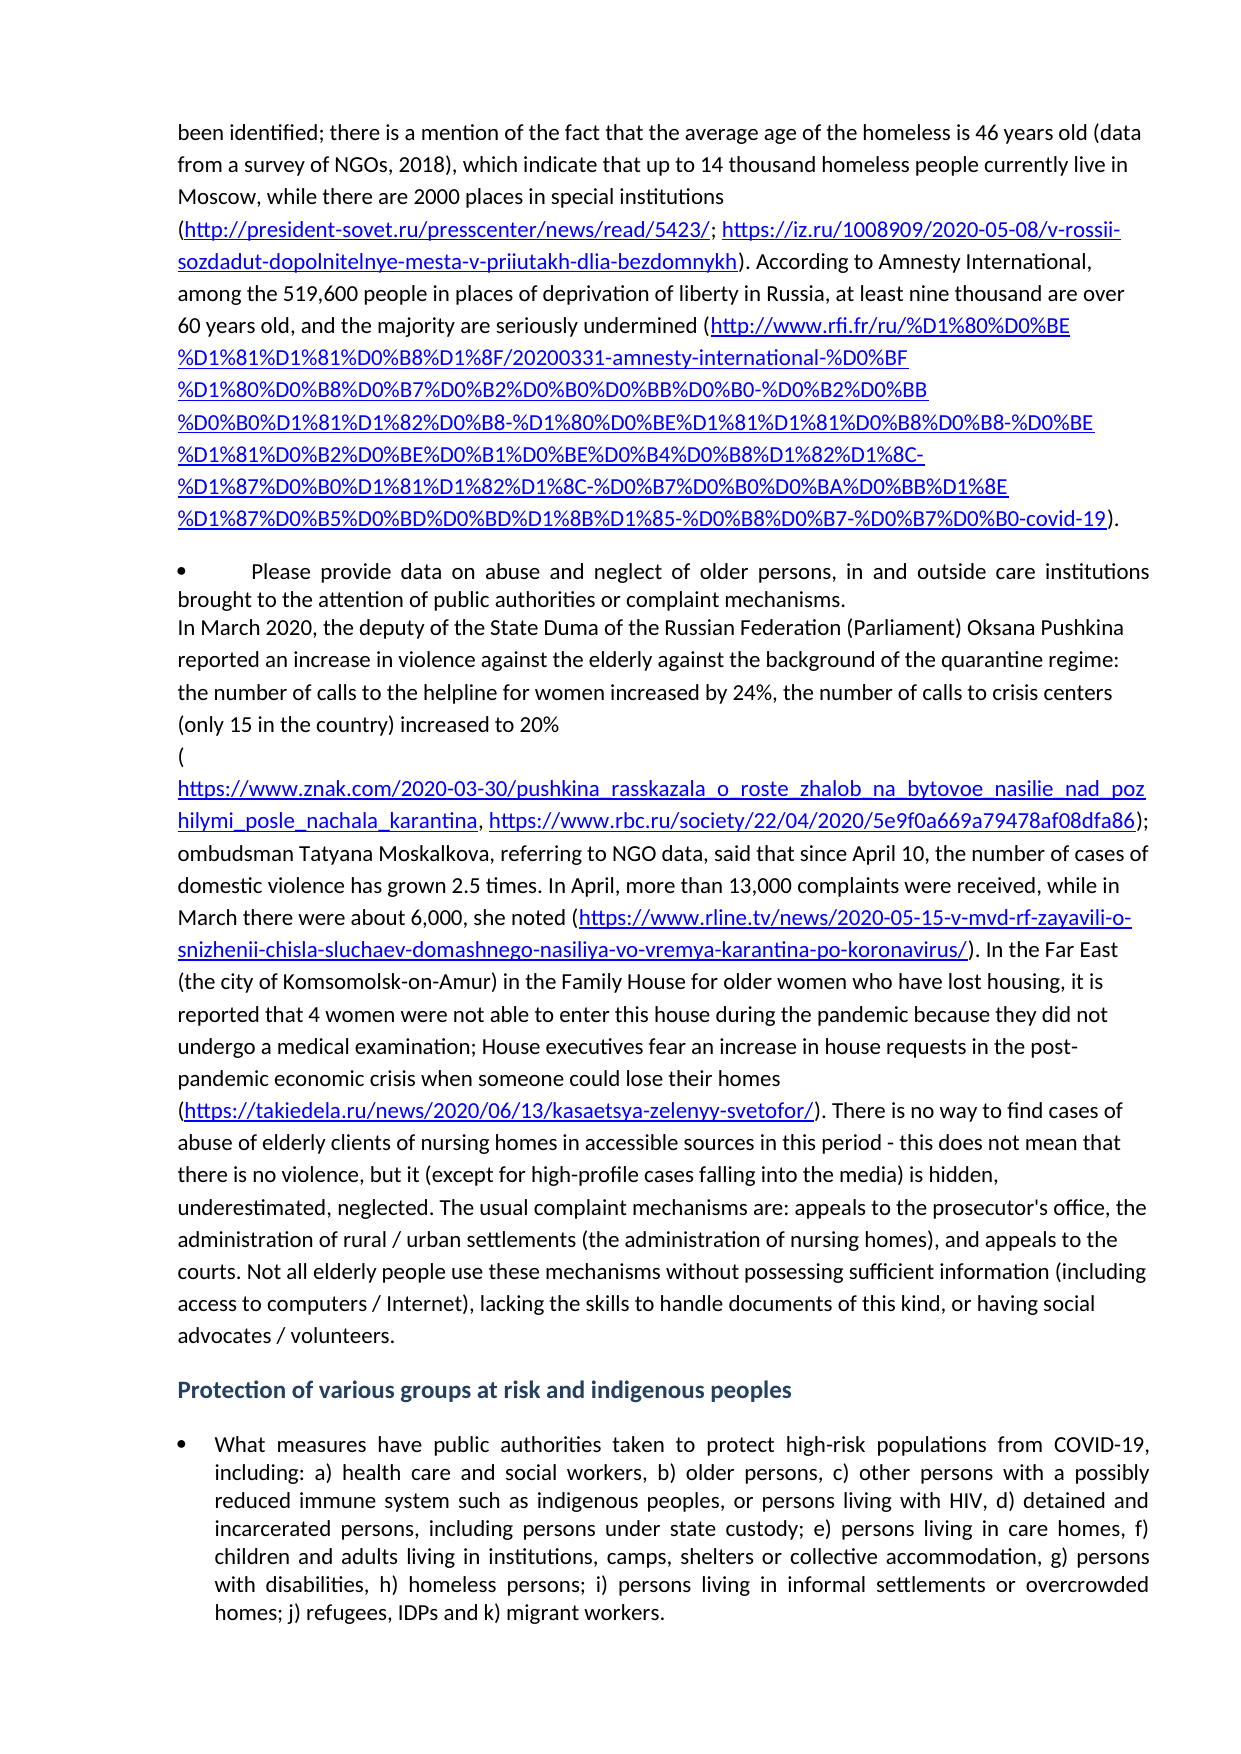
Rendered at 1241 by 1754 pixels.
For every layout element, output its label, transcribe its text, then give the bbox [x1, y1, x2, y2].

list What measures have public authorities taken to protect high-risk populations from COVID-19, including: a) health care and social workers, b) older persons, c) other persons with a possibly reduced immune system such as indigenous peoples, or persons living with HIV, d) detained and incarcerated persons, including persons under state custody; e) persons living in care homes, f) children and adults living in institutions, camps, shelters or collective accommodation, g) persons with disabilities, h) homeless persons; i) persons living in informal settlements or overcrowded homes; j) refugees, IDPs and k) migrant workers. [177, 1430, 1152, 1627]
text Protection of various groups at risk and indigenous peoples [177, 1374, 1152, 1405]
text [177, 118, 1152, 532]
list Please provide data on abuse and neglect of older persons, in and outside care institutions brought to the attention of public authorities or complaint mechanisms. [177, 557, 1152, 613]
text In March 2020, the deputy of the State Duma of the Russian Federation (Parliament) Oksana Pushkina reported an increase in violence against the elderly against the background of the quarantine regime: the number of calls to the helpline for women increased by 24%, the number of calls to crisis centers (only 15 in the country) increased to 20% (https://www.znak.com/2020-03-30/pushkina_rasskazala_o_roste_zhalob_na_bytovoe_nasilie_nad_pozhilymi_posle_nachala_karantina, https://www.rbc.ru/society/22/04/2020/5e9f0a669a79478af08dfa86); оmbudsman Tatyana Moskalkova, referring to NGO data, said that since April 10, the number of cases of domestic violence has grown 2.5 times. In April, more than 13,000 complaints were received, while in March there were about 6,000, she noted (https://www.rline.tv/news/2020-05-15-v-mvd-rf-zayavili-o-snizhenii-chisla-sluchaev-domashnego-nasiliya-vo-vremya-karantina-po-koronavirus/). In the Far East (the city of Komsomolsk-on-Amur) in the Family House for older women who have lost housing, it is reported that 4 women were not able to enter this house during the pandemic because they did not undergo a medical examination; House executives fear an increase in house requests in the post-pandemic economic crisis when someone could lose their homes (https://takiedela.ru/news/2020/06/13/kasaetsya-zelenyy-svetofor/). There is no way to find cases of abuse of elderly clients of nursing homes in accessible sources in this period - this does not mean that there is no violence, but it (except for high-profile cases falling into the media) is hidden, underestimated, neglected. The usual complaint mechanisms are: appeals to the prosecutor's office, the administration of rural / urban settlements (the administration of nursing homes), and appeals to the courts. Not all elderly people use these mechanisms without possessing sufficient information (including access to computers / Internet), lacking the skills to handle documents of this kind, or having social advocates / volunteers. [177, 613, 1152, 1349]
